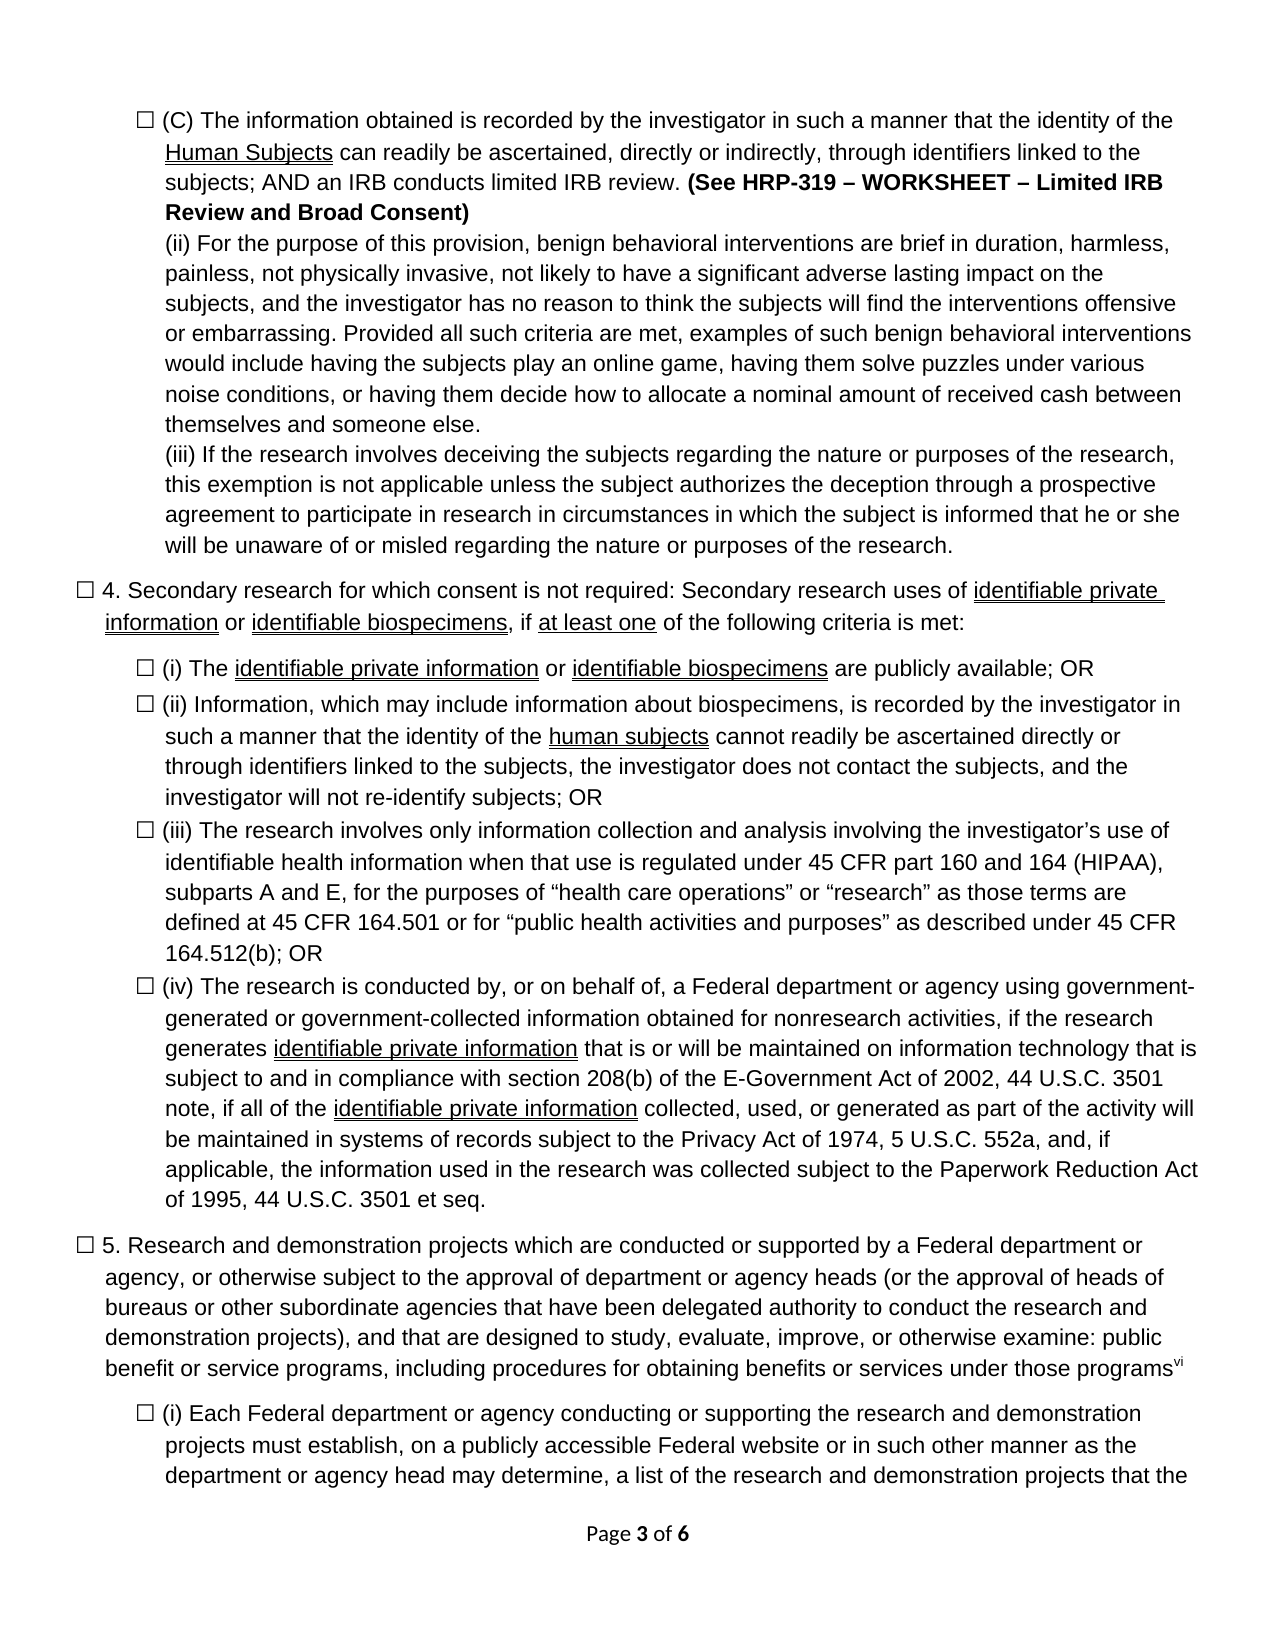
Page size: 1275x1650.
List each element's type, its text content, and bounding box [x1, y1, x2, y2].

text (C) The information obtained is recorded by the investigator in such a manner that the identity of the Human Subjects can readily be ascertained, directly or indirectly, through identifiers linked to the subjects; AND an IRB conducts limited IRB review. (See HRP-319 – WORKSHEET – Limited IRB Review and Broad Consent) [135, 104, 1200, 226]
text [135, 1397, 1200, 1489]
text 4. Secondary research for which consent is not required: Secondary research uses of identifiable private information or identifiable biospecimens, if at least one of the following criteria is met: [75, 574, 1200, 636]
text (i) The identifiable private information or identifiable biospecimens are publicly available; OR [135, 652, 1200, 683]
text (ii) For the purpose of this provision, benign behavioral interventions are brief in duration, harmless, painless, not physically invasive, not likely to have a significant adverse lasting impact on the subjects, and the investigator has no reason to think the subjects will find the interventions offensive or embarrassing. Provided all such criteria are met, examples of such benign behavioral interventions would include having the subjects play an online game, having them solve puzzles under various noise conditions, or having them decide how to allocate a nominal amount of received cash between themselves and someone else. [135, 229, 1200, 437]
text (iii) The research involves only information collection and analysis involving the investigator’s use of identifiable health information when that use is regulated under 45 CFR part 160 and 164 (HIPAA), subparts A and E, for the purposes of “health care operations” or “research” as those terms are defined at 45 CFR 164.501 or for “public health activities and purposes” as described under 45 CFR 164.512(b); OR [135, 814, 1200, 966]
text 5. Research and demonstration projects which are conducted or supported by a Federal department or agency, or otherwise subject to the approval of department or agency heads (or the approval of heads of bureaus or other subordinate agencies that have been delegated authority to conduct the research and demonstration projects), and that are designed to study, evaluate, improve, or otherwise examine: public benefit or service programs, including procedures for obtaining benefits or services under those programs [75, 1229, 1200, 1381]
text (iii) If the research involves deceiving the subjects regarding the nature or purposes of the research, this exemption is not applicable unless the subject authorizes the deception through a prospective agreement to participate in research in circumstances in which the subject is informed that he or she will be unaware of or misled regarding the nature or purposes of the research. [135, 441, 1200, 558]
text (iv) The research is conducted by, or on behalf of, a Federal department or agency using government-generated or government-collected information obtained for nonresearch activities, if the research generates identifiable private information that is or will be maintained on information technology that is subject to and in compliance with section 208(b) of the E-Government Act of 2002, 44 U.S.C. 3501 note, if all of the identifiable private information collected, used, or generated as part of the activity will be maintained in systems of records subject to the Privacy Act of 1974, 5 U.S.C. 552a, and, if applicable, the information used in the research was collected subject to the Paperwork Reduction Act of 1995, 44 U.S.C. 3501 et seq. [135, 970, 1200, 1212]
text (ii) Information, which may include information about biospecimens, is recorded by the investigator in such a manner that the identity of the human subjects cannot readily be ascertained directly or through identifiers linked to the subjects, the investigator does not contact the subjects, and the investigator will not re-identify subjects; OR [135, 688, 1200, 810]
